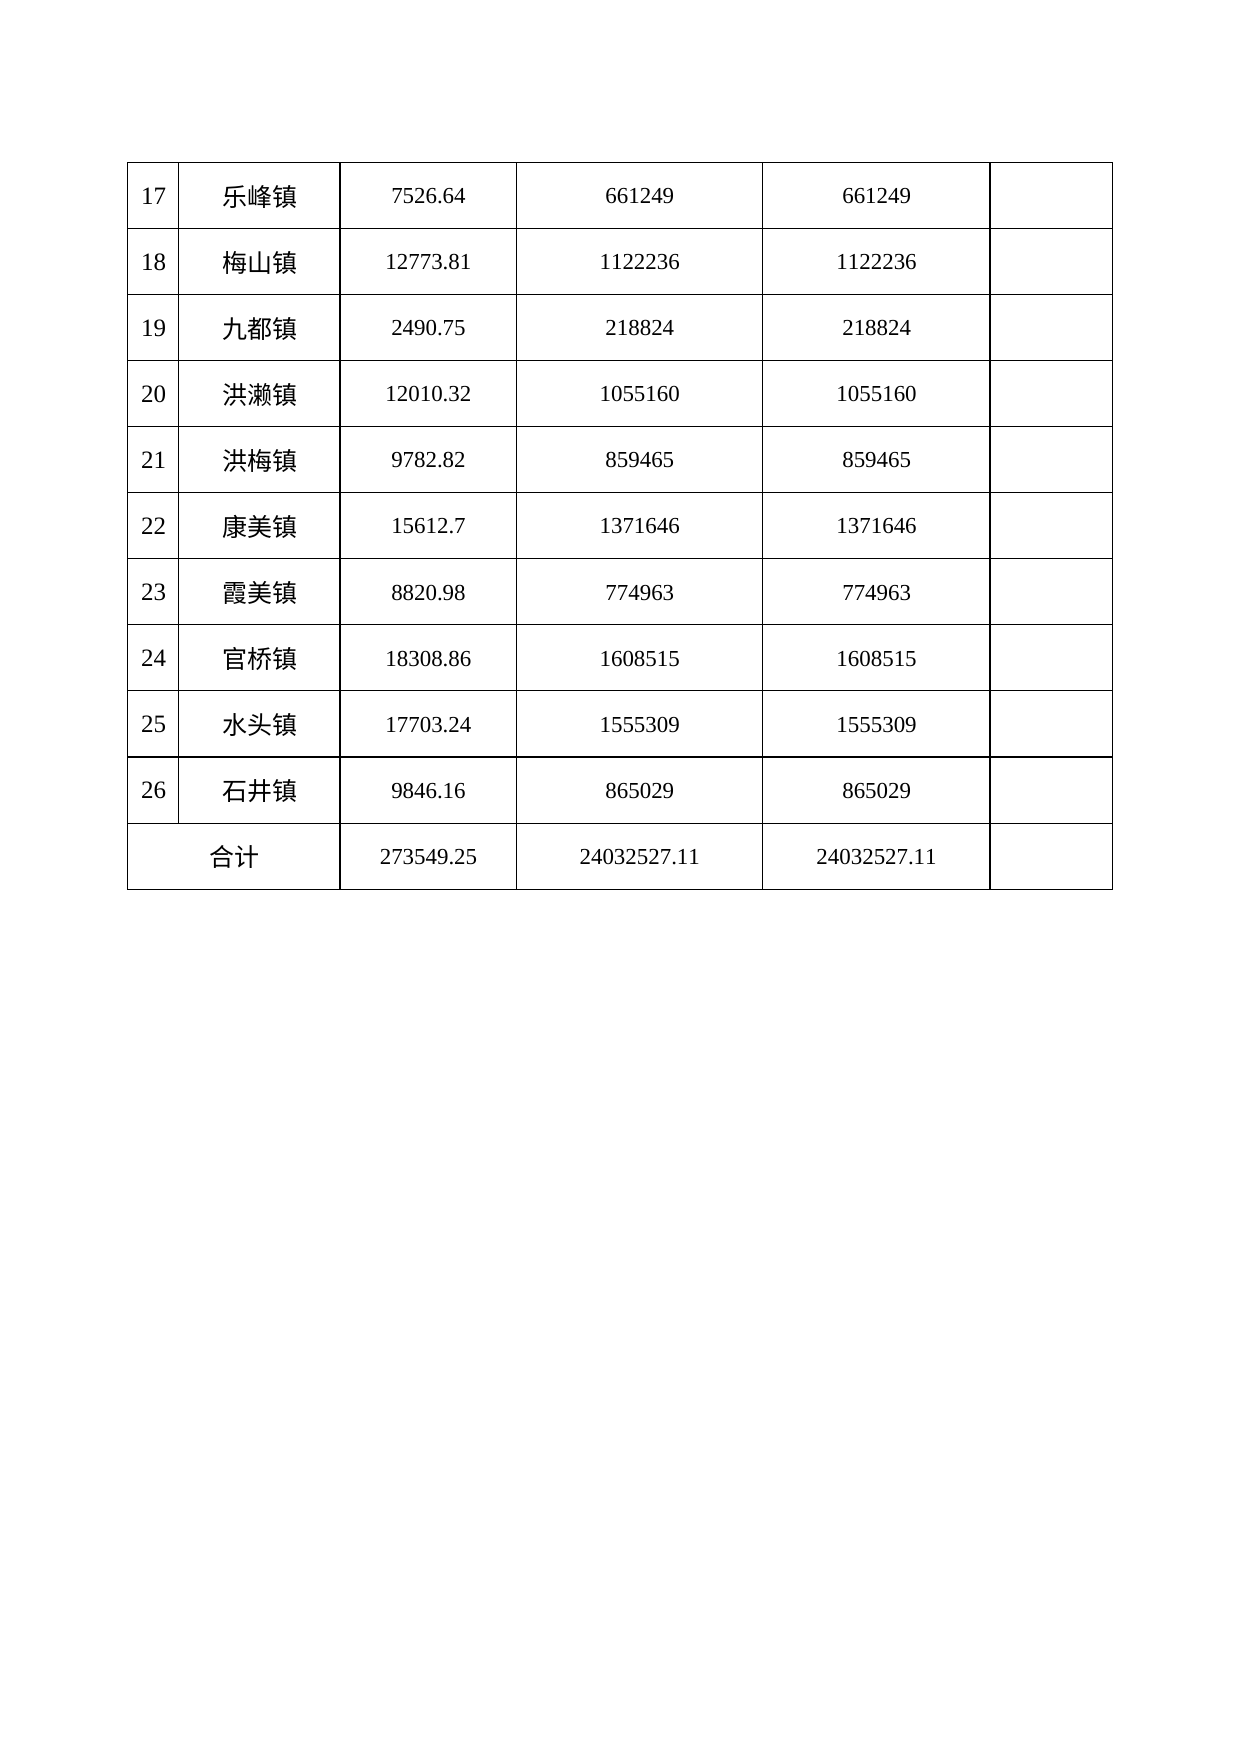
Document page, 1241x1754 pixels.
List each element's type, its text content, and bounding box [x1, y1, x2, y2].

table_cell 1608515 [763, 625, 989, 690]
table_cell 2490.75 [341, 295, 516, 360]
table_cell 24 [128, 625, 178, 690]
table_cell [991, 824, 1112, 888]
table_cell 9782.82 [341, 427, 516, 492]
table_cell 859465 [763, 427, 989, 492]
table_cell 26 [128, 758, 178, 822]
table_cell [991, 163, 1112, 228]
table_cell [991, 229, 1112, 294]
table_cell 1122236 [763, 229, 989, 294]
table_cell 17703.24 [341, 691, 516, 756]
table_cell 25 [128, 691, 178, 756]
table_cell 1371646 [763, 493, 989, 558]
table_cell 9846.16 [341, 758, 516, 822]
table_cell 官桥镇 [179, 625, 339, 690]
table_cell 1555309 [763, 691, 989, 756]
table_cell 12773.81 [341, 229, 516, 294]
table_cell 乐峰镇 [179, 163, 339, 228]
table_cell [991, 493, 1112, 558]
table_cell [991, 427, 1112, 492]
table_cell 24032527.11 [517, 824, 762, 888]
table_cell 8820.98 [341, 559, 516, 624]
table_cell 661249 [517, 163, 762, 228]
table_cell 1055160 [517, 361, 762, 426]
table_cell 23 [128, 559, 178, 624]
table_cell 218824 [763, 295, 989, 360]
table_cell 22 [128, 493, 178, 558]
table_cell 19 [128, 295, 178, 360]
table_cell 1055160 [763, 361, 989, 426]
table_cell [991, 361, 1112, 426]
table_cell 24032527.11 [763, 824, 989, 888]
table_cell [991, 559, 1112, 624]
table_cell 865029 [763, 758, 989, 822]
table_cell 1555309 [517, 691, 762, 756]
table_cell 梅山镇 [179, 229, 339, 294]
table_cell 1371646 [517, 493, 762, 558]
table_cell 1608515 [517, 625, 762, 690]
table_cell 1122236 [517, 229, 762, 294]
table_cell [991, 691, 1112, 756]
table_cell [991, 295, 1112, 360]
table_cell 20 [128, 361, 178, 426]
table_cell 15612.7 [341, 493, 516, 558]
table_cell 859465 [517, 427, 762, 492]
table_cell 218824 [517, 295, 762, 360]
table_cell 18308.86 [341, 625, 516, 690]
table_cell 273549.25 [341, 824, 516, 888]
table_cell 18 [128, 229, 178, 294]
table_cell 12010.32 [341, 361, 516, 426]
table_cell 霞美镇 [179, 559, 339, 624]
table_cell 洪梅镇 [179, 427, 339, 492]
table_cell 洪濑镇 [179, 361, 339, 426]
table_cell 合计 [128, 824, 339, 888]
table_cell 774963 [517, 559, 762, 624]
table_cell 7526.64 [341, 163, 516, 228]
table_cell 661249 [763, 163, 989, 228]
table_cell 774963 [763, 559, 989, 624]
table_cell 石井镇 [179, 758, 339, 822]
table_cell 865029 [517, 758, 762, 822]
table_cell 17 [128, 163, 178, 228]
table_cell [991, 625, 1112, 690]
table_cell 水头镇 [179, 691, 339, 756]
table_cell 九都镇 [179, 295, 339, 360]
table_cell [991, 758, 1112, 822]
table_cell 21 [128, 427, 178, 492]
table_cell 康美镇 [179, 493, 339, 558]
